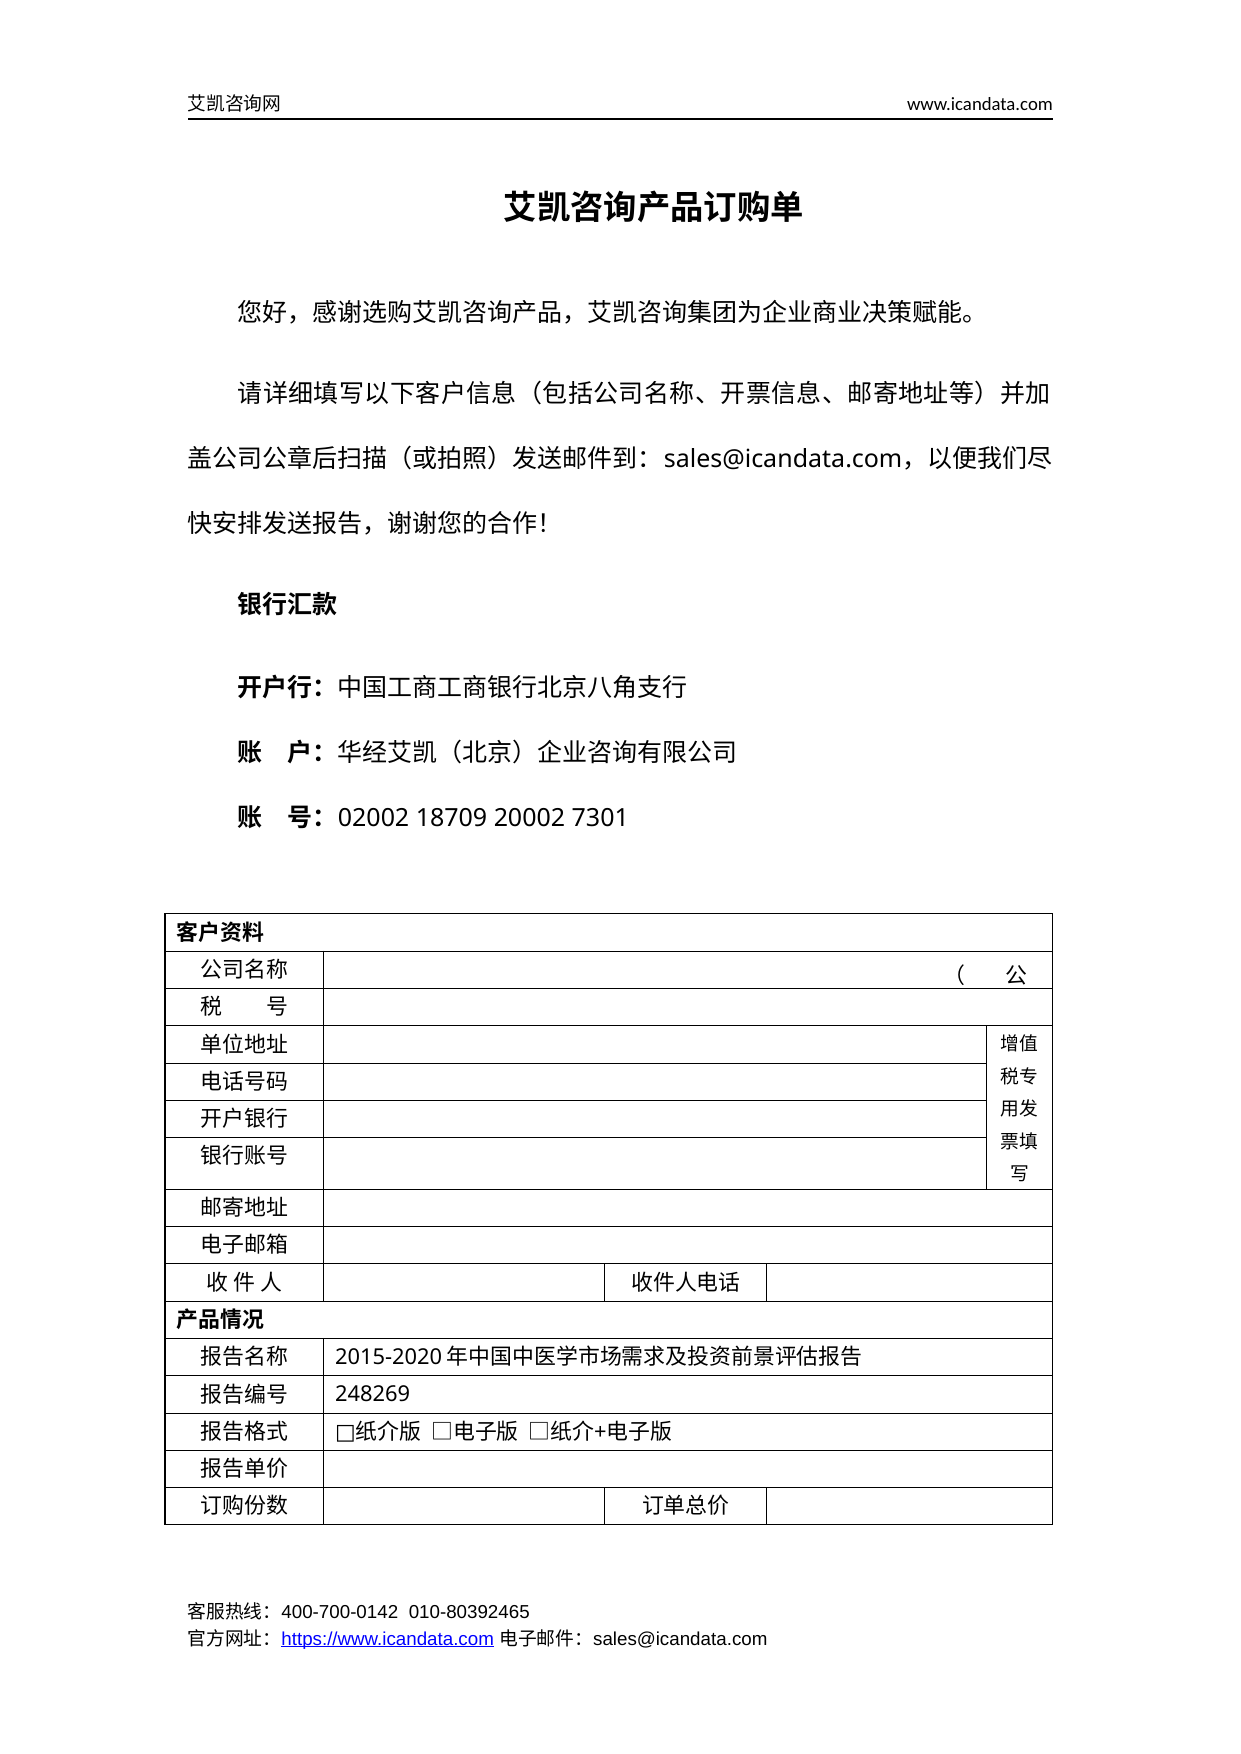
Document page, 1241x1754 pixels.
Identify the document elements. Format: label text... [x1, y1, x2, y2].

table_cell 税 号 [166, 989, 323, 1025]
table_header 客户资料 [166, 914, 1052, 951]
text 银行汇款 [187, 570, 1053, 635]
table_cell 产品情况 [166, 1302, 1052, 1338]
table_cell [767, 1488, 1052, 1524]
table_cell 增值税专用发票填写 [987, 1026, 1052, 1189]
table_cell 收件人电话 [605, 1264, 766, 1301]
table_cell 订购份数 [166, 1488, 323, 1524]
table_cell 248269 [324, 1376, 1052, 1412]
text 艾凯咨询产品订购单 [187, 172, 1053, 237]
text 账 号：02002 18709 20002 7301 [187, 783, 1053, 848]
table_cell 银行账号 [166, 1138, 323, 1189]
table_cell [324, 952, 1052, 988]
table_cell 电子邮箱 [166, 1227, 323, 1263]
table_cell [324, 1190, 1052, 1226]
table_cell [324, 1451, 1052, 1487]
table_cell 报告编号 [166, 1376, 323, 1412]
table_cell 收 件 人 [166, 1264, 323, 1301]
table_cell [324, 1488, 604, 1524]
table_cell □纸介版 □电子版 □纸介+电子版 [324, 1414, 1052, 1450]
table_cell [324, 1101, 986, 1137]
table_cell [324, 1138, 986, 1189]
text 请详细填写以下客户信息（包括公司名称、开票信息、邮寄地址等）并加盖公司公章后扫描（或拍照）发送邮件到：sales@icandata.com，以便我们尽快安排发送报告，谢谢您的合作！ [187, 359, 1053, 554]
text 您好，感谢选购艾凯咨询产品，艾凯咨询集团为企业商业决策赋能。 [187, 278, 1053, 343]
table_cell [324, 989, 1052, 1025]
table_cell [767, 1264, 1052, 1301]
table_cell 报告格式 [166, 1414, 323, 1450]
table_cell 开户银行 [166, 1101, 323, 1137]
table_cell [324, 1264, 604, 1301]
table_cell 2015-2020年中国中医学市场需求及投资前景评估报告 [324, 1339, 1052, 1375]
table_cell 订单总价 [605, 1488, 766, 1524]
text 账 户：华经艾凯（北京）企业咨询有限公司 [187, 718, 1053, 783]
table_cell 电话号码 [166, 1064, 323, 1100]
table_cell 单位地址 [166, 1026, 323, 1062]
table_cell [324, 1064, 986, 1100]
table_cell [324, 1026, 986, 1062]
table_cell 邮寄地址 [166, 1190, 323, 1226]
text 开户行：中国工商工商银行北京八角支行 [187, 653, 1053, 718]
table_cell [324, 1227, 1052, 1263]
table_cell 报告名称 [166, 1339, 323, 1375]
table_cell 报告单价 [166, 1451, 323, 1487]
table_cell 公司名称 [166, 952, 323, 988]
